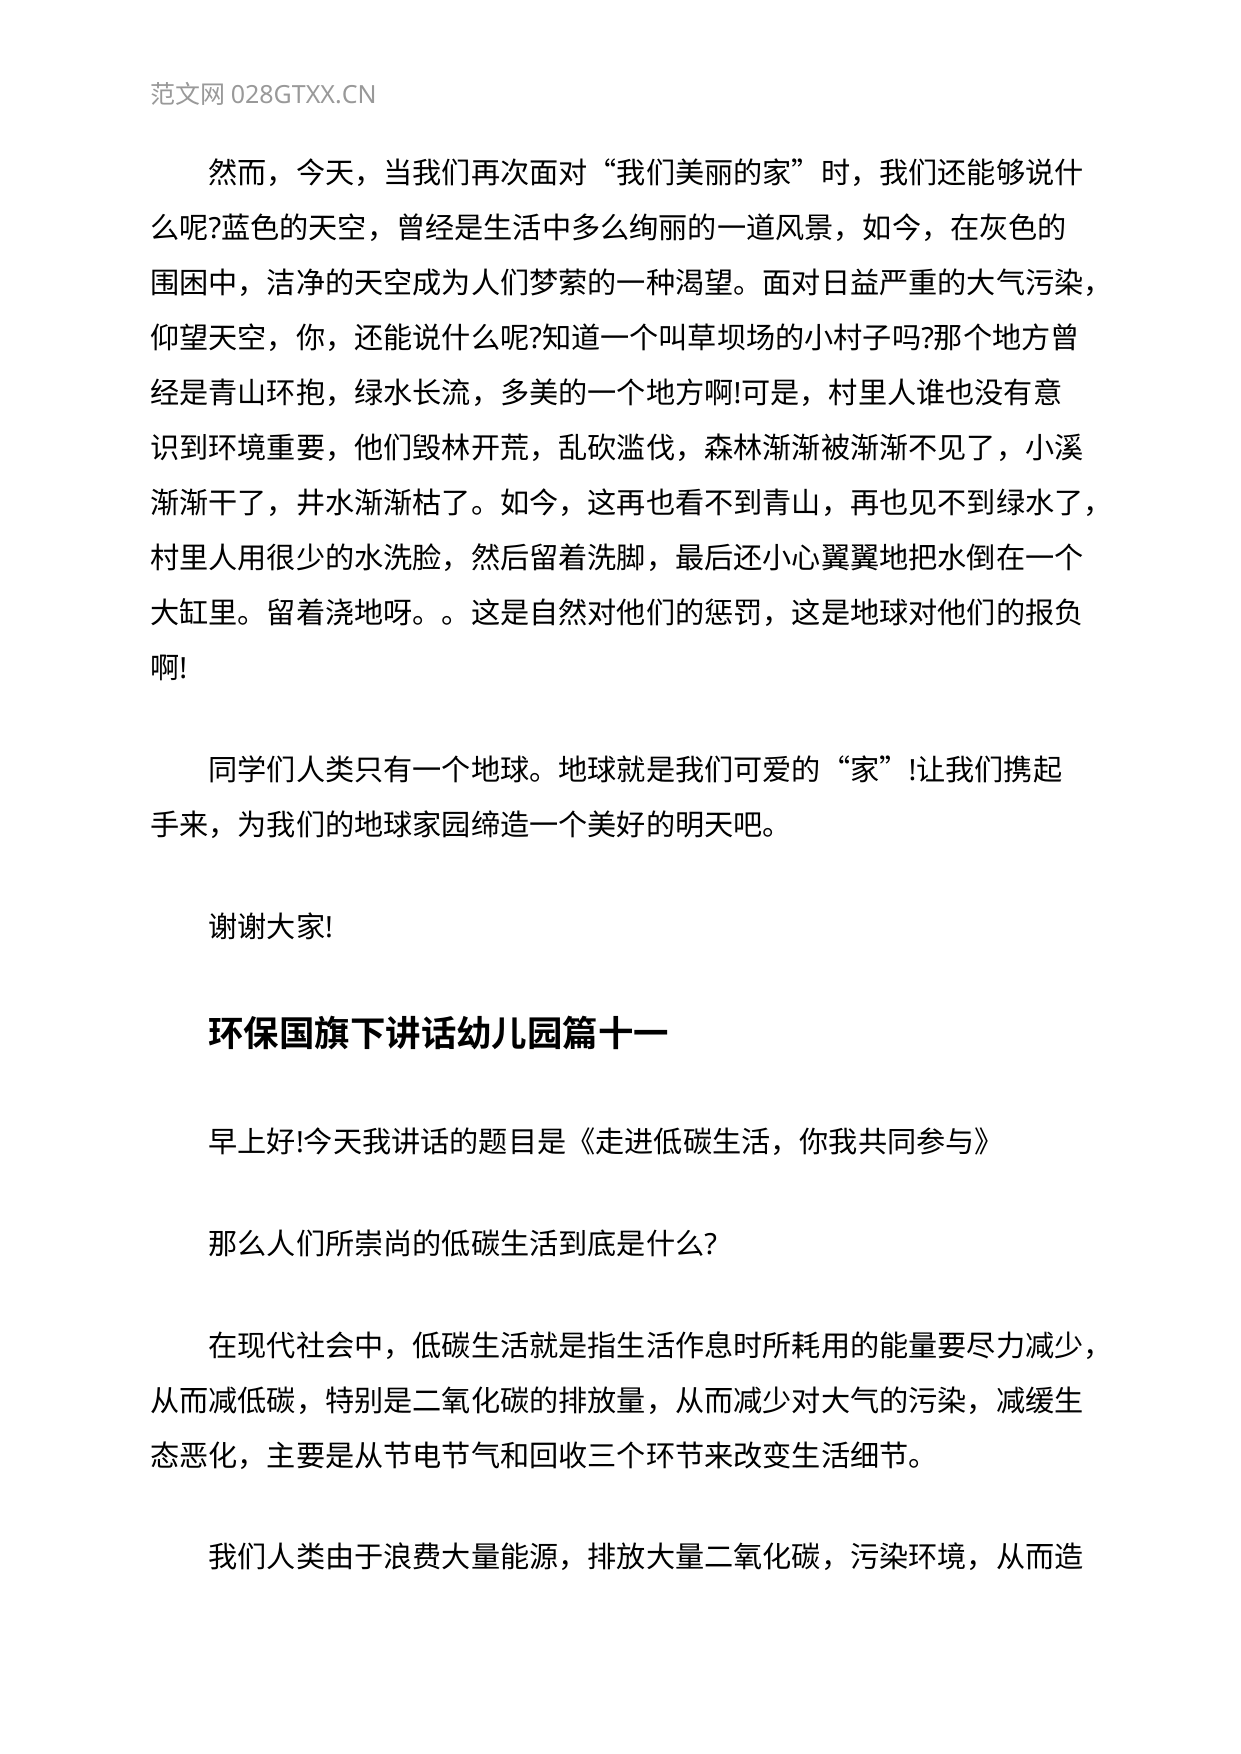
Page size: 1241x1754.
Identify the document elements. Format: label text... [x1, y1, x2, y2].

text 同学们人类只有一个地球。地球就是我们可爱的“家”!让我们携起手来，为我们的地球家园缔造一个美好的明天吧。 [150, 746, 1090, 844]
text 早上好!今天我讲话的题目是《走进低碳生活，你我共同参与》 [150, 1118, 1090, 1161]
text 谢谢大家! [150, 903, 1090, 946]
text 然而，今天，当我们再次面对“我们美丽的家”时，我们还能够说什么呢?蓝色的天空，曾经是生活中多么绚丽的一道风景，如今，在灰色的围困中，洁净的天空成为人们梦萦的一种渴望。面对日益严重的大气污染，仰望天空，你，还能说什么呢?知道一个叫草坝场的小村子吗?那个地方曾经是青山环抱，绿水长流，多美的一个地方啊!可是，村里人谁也没有意识到环境重要，他们毁林开荒，乱砍滥伐，森林渐渐被渐渐不见了，小溪渐渐干了，井水渐渐枯了。如今，这再也看不到青山，再也见不到绿水了，村里人用很少的水洗脸，然后留着洗脚，最后还小心翼翼地把水倒在一个大缸里。留着浇地呀。。这是自然对他们的惩罚，这是地球对他们的报负啊! [150, 150, 1090, 687]
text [150, 1534, 1090, 1576]
text 环保国旗下讲话幼儿园篇十一 [150, 1005, 1090, 1056]
text 那么人们所崇尚的低碳生活到底是什么? [150, 1221, 1090, 1263]
text 在现代社会中，低碳生活就是指生活作息时所耗用的能量要尽力减少，从而减低碳，特别是二氧化碳的排放量，从而减少对大气的污染，减缓生态恶化，主要是从节电节气和回收三个环节来改变生活细节。 [150, 1322, 1090, 1474]
